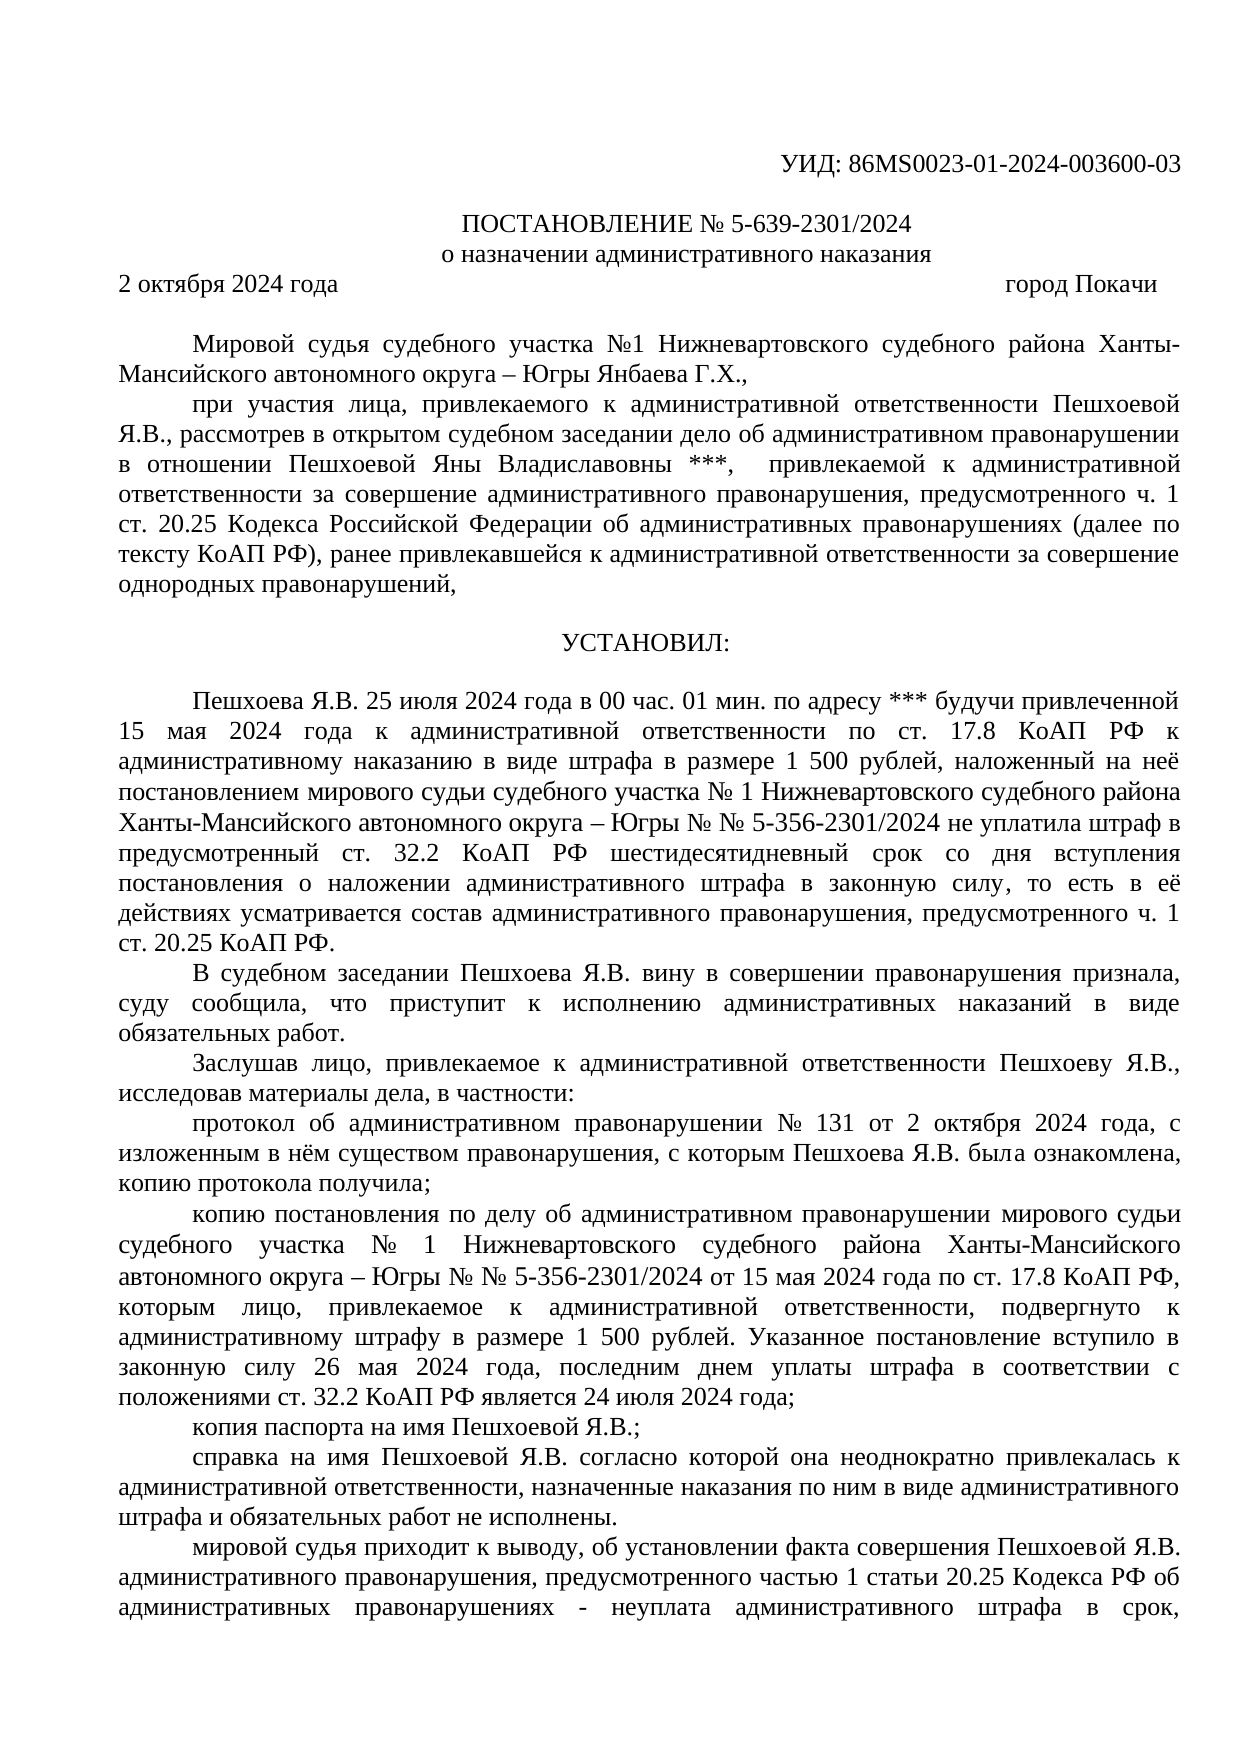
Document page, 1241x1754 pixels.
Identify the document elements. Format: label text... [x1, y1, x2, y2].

text о назначении административного наказания [118, 238, 1181, 268]
text копия паспорта на имя Пешхоевой Я.В.; [118, 1411, 1181, 1441]
text Пешхоева Я.В. 25 июля 2024 года в 00 час. 01 мин. по адресу *** будучи привлеченной 15 мая 2024 года к административной ответственности по ст. 17.8 КоАП РФ к административному наказанию в виде штрафа в размере 1 500 рублей, наложенный на неё постановлением мирового судьи судебного участка № 1 Нижневартовского судебного района Ханты-Мансийского автономного округа – Югры № № 5-356-2301/2024 не уплатила штраф в предусмотренный ст. 32.2 КоАП РФ шестидесятидневный срок со дня вступления постановления о наложении административного штрафа в законную силу, то есть в её действиях усматривается состав административного правонарушения, предусмотренного ч. 1 ст. 20.25 КоАП РФ. [118, 685, 1181, 957]
text УСТАНОВИЛ: [119, 628, 1181, 657]
text УИД: 86MS0023-01-2024-003600-03 [118, 148, 1181, 178]
title ПОСТАНОВЛЕНИЕ № 5-639-2301/2024 [118, 208, 1181, 238]
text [118, 1531, 1181, 1621]
text В судебном заседании Пешхоева Я.В. вину в совершении правонарушения признала, суду сообщила, что приступит к исполнению административных наказаний в виде обязательных работ. [118, 957, 1181, 1047]
text протокол об административном правонарушении № 131 от 2 октября 2024 года, с изложенным в нём существом правонарушения, с которым Пешхоева Я.В. была ознакомлена, копию протокола получила; [118, 1107, 1181, 1197]
text справка на имя Пешхоевой Я.В. согласно которой она неоднократно привлекалась к административной ответственности, назначенные наказания по ним в виде административного штрафа и обязательных работ не исполнены. [118, 1441, 1181, 1531]
text копию постановления по делу об административном правонарушении мирового судьи судебного участка № 1 Нижневартовского судебного района Ханты-Мансийского автономного округа – Югры № № 5-356-2301/2024 от 15 мая 2024 года по ст. 17.8 КоАП РФ, которым лицо, привлекаемое к административной ответственности, подвергнуто к административному штрафу в размере 1 500 рублей. Указанное постановление вступило в законную силу 26 мая 2024 года, последним днем уплаты штрафа в соответствии с положениями ст. 32.2 КоАП РФ является 24 июля 2024 года; [118, 1197, 1181, 1411]
text при участия лица, привлекаемого к административной ответственности Пешхоевой Я.В., рассмотрев в открытом судебном заседании дело об административном правонарушении в отношении Пешхоевой Яны Владиславовны ***, привлекаемой к административной ответственности за совершение административного правонарушения, предусмотренного ч. 1 ст. 20.25 Кодекса Российской Федерации об административных правонарушениях (далее по тексту КоАП РФ), ранее привлекавшейся к административной ответственности за совершение однородных правонарушений, [118, 388, 1181, 598]
text 2 октября 2024 года город Покачи [118, 268, 1181, 298]
text Мировой судья судебного участка №1 Нижневартовского судебного района Ханты-Мансийского автономного округа – Югры Янбаева Г.Х., [118, 328, 1181, 388]
text Заслушав лицо, привлекаемое к административной ответственности Пешхоеву Я.В., исследовав материалы дела, в частности: [118, 1047, 1181, 1107]
